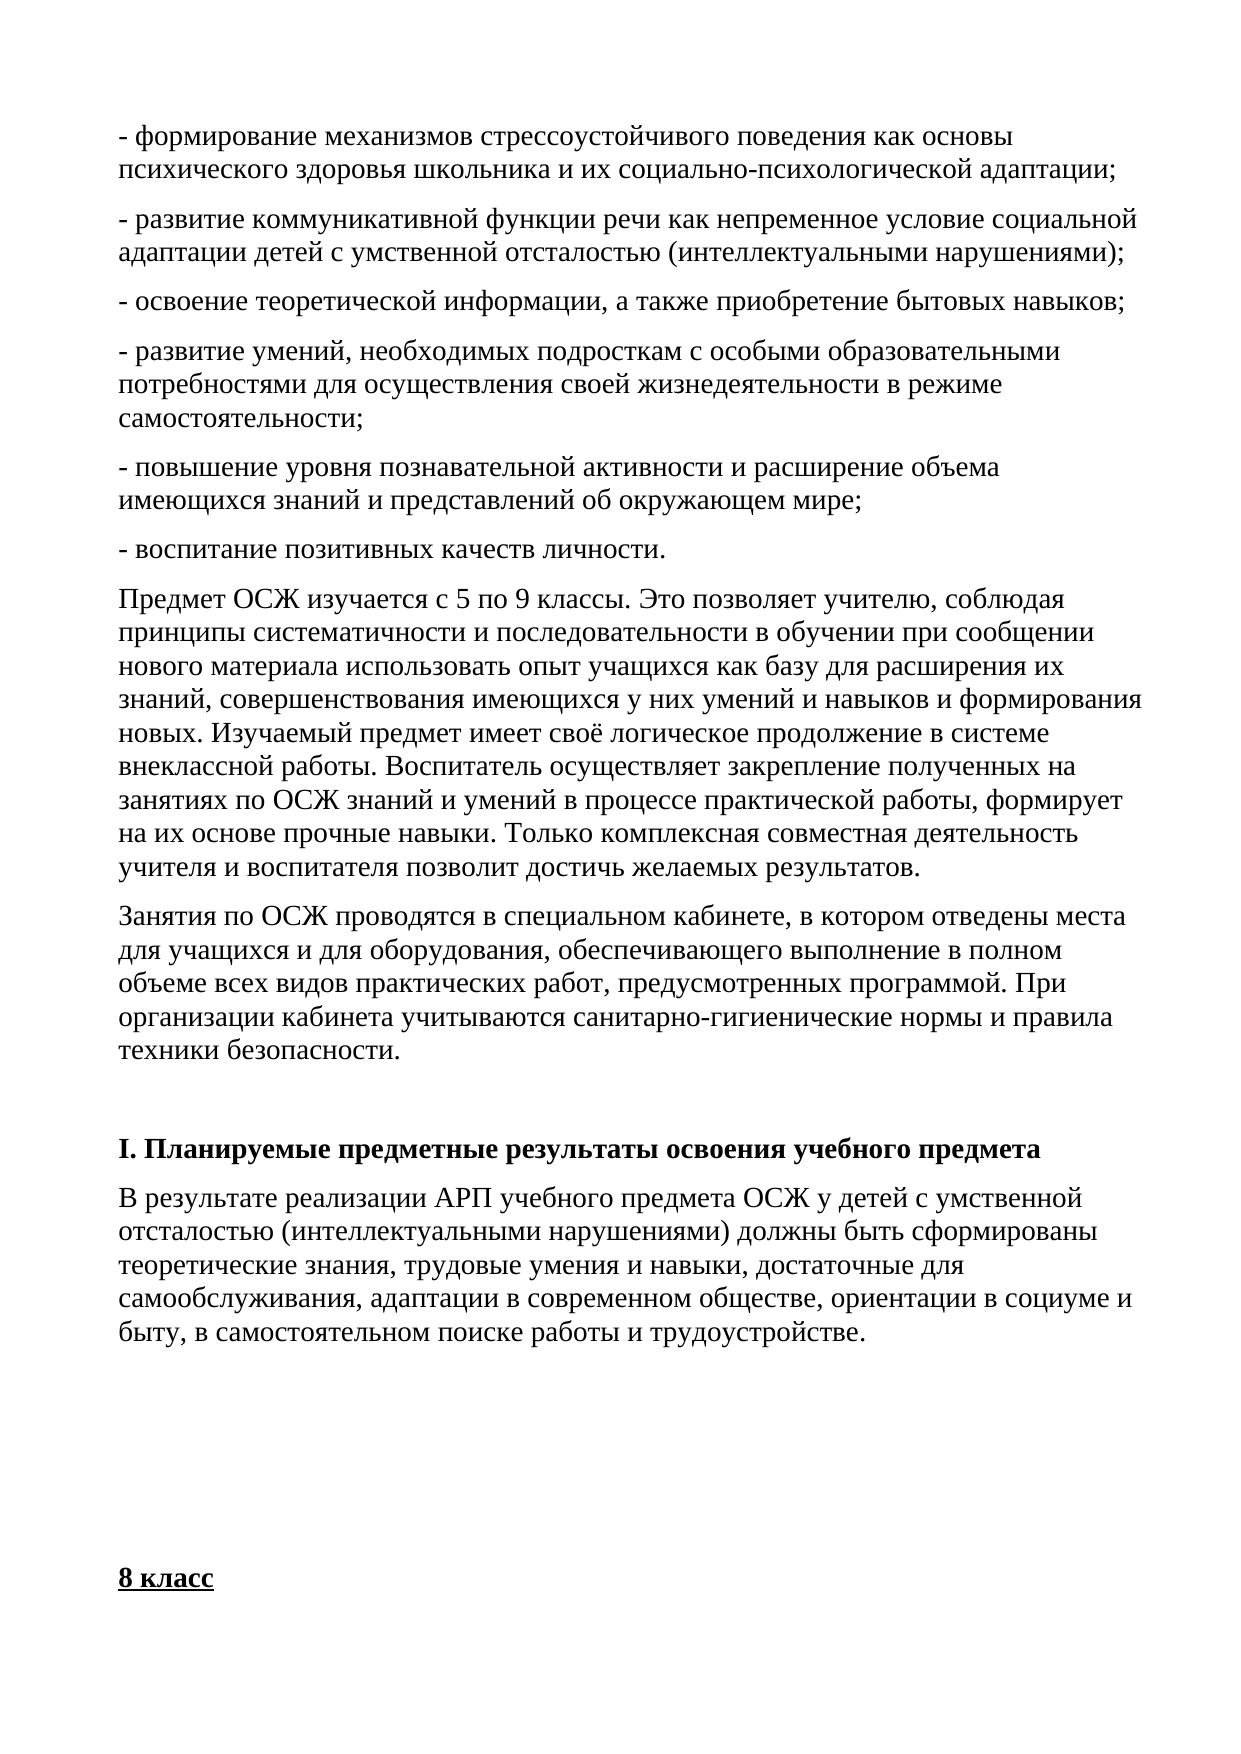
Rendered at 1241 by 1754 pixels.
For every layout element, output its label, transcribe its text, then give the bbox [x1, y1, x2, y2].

text I. Планируемые предметные результаты освоения учебного предмета [118, 1131, 1152, 1164]
text Предмет ОСЖ изучается с 5 по 9 классы. Это позволяет учителю, соблюдая принципы систематичности и последовательности в обучении при сообщении нового материала использовать опыт учащихся как базу для расширения их знаний, совершенствования имеющихся у них умений и навыков и формирования новых. Изучаемый предмет имеет своё логическое продолжение в системе внеклассной работы. Воспитатель осуществляет закрепление полученных на занятиях по ОСЖ знаний и умений в процессе практической работы, формирует на их основе прочные навыки. Только комплексная совместная деятельность учителя и воспитателя позволит достичь желаемых результатов. [118, 581, 1152, 883]
text - развитие умений, необходимых подросткам с особыми образовательными потребностями для осуществления своей жизнедеятельности в режиме самостоятельности; [118, 333, 1152, 433]
text Занятия по ОСЖ проводятся в специальном кабинете, в котором отведены места для учащихся и для оборудования, обеспечивающего выполнение в полном объеме всех видов практических работ, предусмотренных программой. При организации кабинета учитываются санитарно-гигиенические нормы и правила техники безопасности. [118, 898, 1152, 1066]
text - повышение уровня познавательной активности и расширение объема имеющихся знаний и представлений об окружающем мире; [118, 449, 1152, 516]
text - формирование механизмов стрессоустойчивого поведения как основы психического здоровья школьника и их социально-психологической адаптации; [118, 118, 1152, 185]
text - воспитание позитивных качеств личности. [118, 532, 1152, 565]
text - развитие коммуникативной функции речи как непременное условие социальной адаптации детей с умственной отсталостью (интеллектуальными нарушениями); [118, 201, 1152, 268]
text 8 класс [118, 1560, 1152, 1593]
text В результате реализации АРП учебного предмета ОСЖ у детей с умственной отсталостью (интеллектуальными нарушениями) должны быть сформированы теоретические знания, трудовые умения и навыки, достаточные для самообслуживания, адаптации в современном обществе, ориентации в социуме и быту, в самостоятельном поиске работы и трудоустройстве. [118, 1180, 1152, 1348]
text - освоение теоретической информации, а также приобретение бытовых навыков; [118, 283, 1152, 317]
